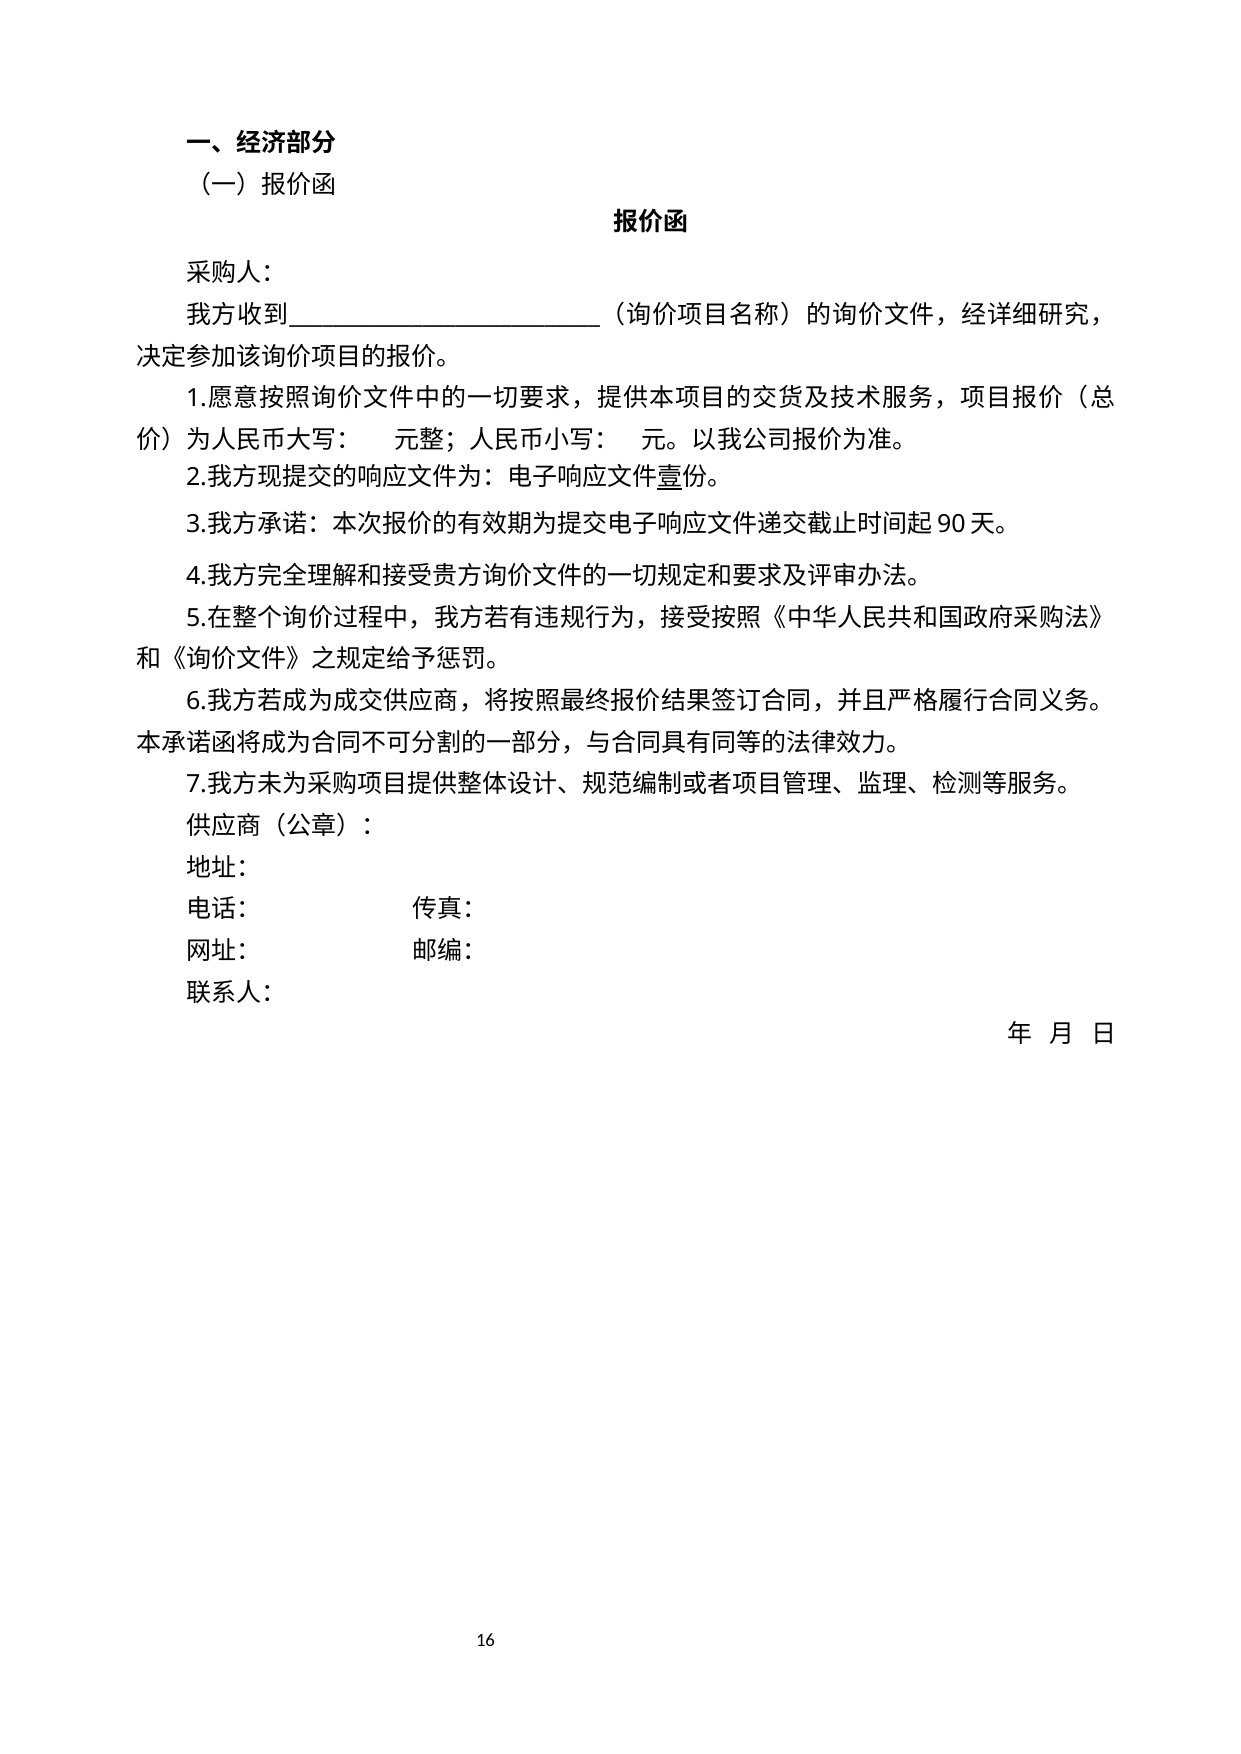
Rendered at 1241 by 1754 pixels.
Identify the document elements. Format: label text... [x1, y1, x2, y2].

text 4.我方完全理解和接受贵方询价文件的一切规定和要求及评审办法。 [136, 551, 1116, 593]
text 年 月 日 [136, 1009, 1116, 1051]
text 7.我方未为采购项目提供整体设计、规范编制或者项目管理、监理、检测等服务。 [136, 759, 1116, 801]
text 电话： 传真： [136, 884, 1116, 926]
text 地址： [136, 843, 1116, 884]
text 我方收到____________________________（询价项目名称）的询价文件，经详细研究，决定参加该询价项目的报价。 [136, 290, 1116, 373]
text 供应商（公章）： [136, 801, 1116, 843]
subtitle 一、经济部分 [136, 118, 1116, 160]
text （一）报价函 [136, 160, 1116, 201]
text 6.我方若成为成交供应商，将按照最终报价结果签订合同，并且严格履行合同义务。本承诺函将成为合同不可分割的一部分，与合同具有同等的法律效力。 [136, 676, 1116, 759]
text 报价函 [136, 201, 1116, 238]
text 5.在整个询价过程中，我方若有违规行为，接受按照《中华人民共和国政府采购法》和《询价文件》之规定给予惩罚。 [136, 593, 1116, 676]
text 3.我方承诺：本次报价的有效期为提交电子响应文件递交截止时间起90天。 [136, 504, 1116, 540]
text 2.我方现提交的响应文件为：电子响应文件壹份。 [136, 457, 1116, 493]
text 1.愿意按照询价文件中的一切要求，提供本项目的交货及技术服务，项目报价（总价）为人民币大写： 元整；人民币小写： 元。以我公司报价为准。 [136, 373, 1116, 457]
text 网址： 邮编： [136, 926, 1116, 968]
text 联系人： [136, 968, 1116, 1009]
text 采购人： [136, 248, 1116, 290]
